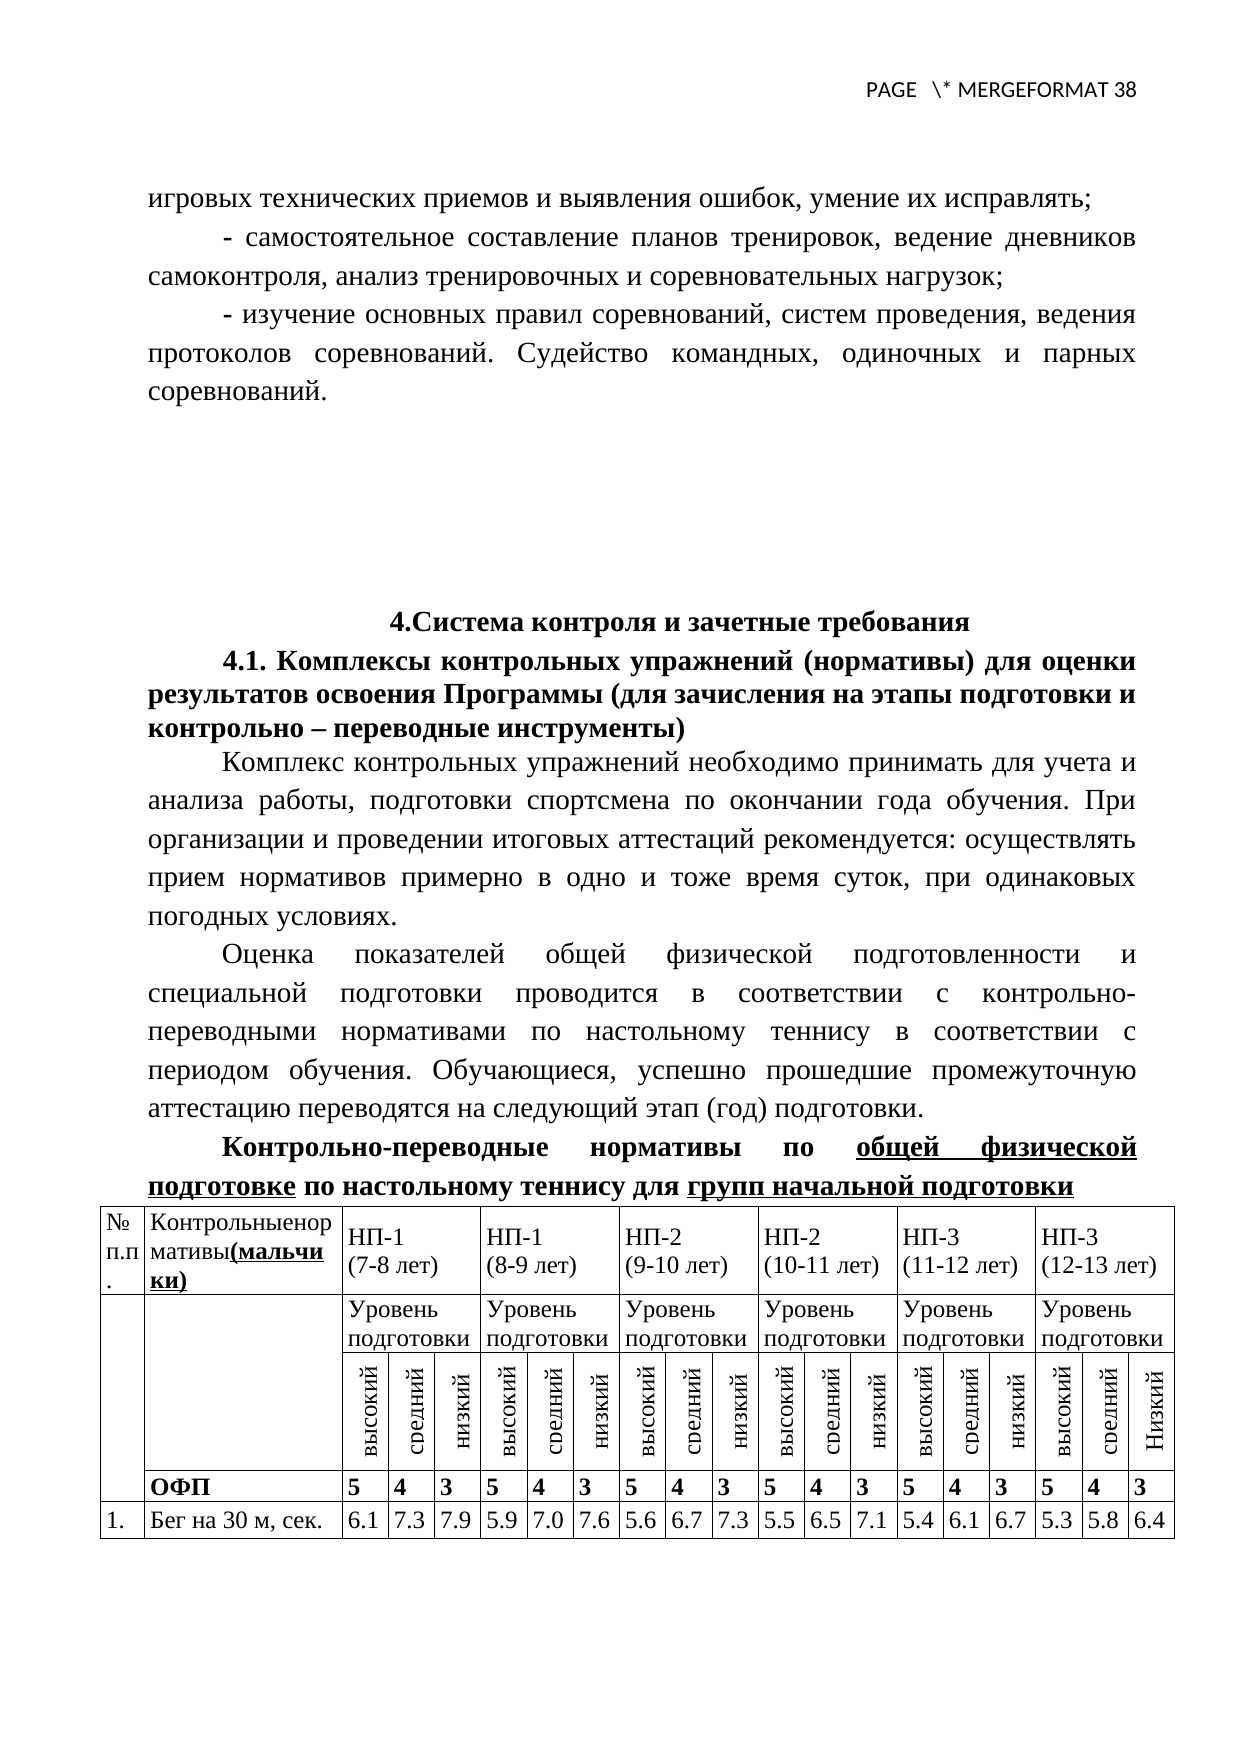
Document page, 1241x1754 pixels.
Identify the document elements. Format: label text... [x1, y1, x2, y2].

table_cell Уровень подготовки [481, 1295, 619, 1352]
table_cell низкий [574, 1353, 619, 1470]
table_cell 7.3 [713, 1502, 758, 1537]
table_cell 3 [435, 1471, 480, 1501]
table_cell [145, 1295, 342, 1470]
table_cell высокий [620, 1353, 665, 1470]
table_cell высокий [481, 1353, 527, 1470]
table_cell средний [944, 1353, 989, 1470]
table_cell 4 [805, 1471, 850, 1501]
table_cell 7.3 [389, 1502, 434, 1537]
text - самостоятельное составление планов тренировок, ведение дневников самоконтроля, анализ тренировочных и соревновательных нагрузок; [148, 219, 1137, 291]
text - изучение основных правил соревнований, систем проведения, ведения протоколов соревнований. Судейство командных, одиночных и парных соревнований. [148, 296, 1137, 407]
table_header НП-3 (11-12 лет) [898, 1207, 1035, 1293]
table_cell высокий [759, 1353, 804, 1470]
text 4.1. Комплексы контрольных упражнений (нормативы) для оценки результатов освоения Программы (для зачисления на этапы подготовки и контрольно – переводные инструменты) [148, 643, 1137, 744]
table_cell низкий [713, 1353, 758, 1470]
table_cell Бег на 30 м, сек. [145, 1502, 342, 1537]
table_cell 5 [343, 1471, 388, 1501]
text Контрольно-переводные нормативы по общей физической подготовке по настольному теннису для групп начальной подготовки [148, 1129, 1137, 1201]
table_cell 5.4 [898, 1502, 943, 1537]
table_cell 4 [1083, 1471, 1128, 1501]
table_header Контрольныенормативы(мальчики) [145, 1207, 342, 1293]
table_cell 6.5 [805, 1502, 850, 1537]
table_cell 6.1 [944, 1502, 989, 1537]
table_cell средний [666, 1353, 712, 1470]
table_header НП-2 (10-11 лет) [759, 1207, 897, 1293]
text 4.Система контроля и зачетные требования [148, 604, 1137, 638]
table_cell низкий [435, 1353, 480, 1470]
table_cell 5.6 [620, 1502, 665, 1537]
table_cell Уровень подготовки [620, 1295, 758, 1352]
table_cell Уровень подготовки [1036, 1295, 1174, 1352]
table_cell 7.9 [435, 1502, 480, 1537]
table_cell 6.1 [343, 1502, 388, 1537]
table_cell 7.6 [574, 1502, 619, 1537]
table_cell 3 [713, 1471, 758, 1501]
text Оценка показателей общей физической подготовленности и специальной подготовки проводится в соответствии с контрольно-переводными нормативами по настольному теннису в соответствии с периодом обучения. Обучающиеся, успешно прошедшие промежуточную аттестацию переводятся на следующий этап (год) подготовки. [148, 936, 1137, 1124]
table_cell 3 [574, 1471, 619, 1501]
table_header НП-2 (9-10 лет) [620, 1207, 758, 1293]
table_cell 6.4 [1129, 1502, 1174, 1537]
table_header № п.п. [101, 1207, 144, 1293]
table_cell 5 [620, 1471, 665, 1501]
table_cell 3 [1129, 1471, 1174, 1501]
table_cell 1. [101, 1502, 144, 1537]
table_cell 6.7 [666, 1502, 712, 1537]
table_cell 5.5 [759, 1502, 804, 1537]
table_cell [101, 1295, 144, 1501]
table_cell средний [528, 1353, 573, 1470]
table_cell высокий [898, 1353, 943, 1470]
table_cell 5.9 [481, 1502, 527, 1537]
table_cell 6.7 [990, 1502, 1035, 1537]
table_cell 4 [528, 1471, 573, 1501]
table_cell 4 [389, 1471, 434, 1501]
table_cell низкий [851, 1353, 897, 1470]
table_cell 4 [666, 1471, 712, 1501]
text Комплекс контрольных упражнений необходимо принимать для учета и анализа работы, подготовки спортсмена по окончании года обучения. При организации и проведении итоговых аттестаций рекомендуется: осуществлять прием нормативов примерно в одно и тоже время суток, при одинаковых погодных условиях. [148, 744, 1137, 931]
table_cell 4 [944, 1471, 989, 1501]
table_cell ОФП [145, 1471, 342, 1501]
table_cell 5.3 [1036, 1502, 1082, 1537]
table_cell 7.1 [851, 1502, 897, 1537]
table_header НП-1 (7-8 лет) [343, 1207, 480, 1293]
table_cell низкий [990, 1353, 1035, 1470]
table_cell 5 [898, 1471, 943, 1501]
table_cell 5 [759, 1471, 804, 1501]
table_cell 7.0 [528, 1502, 573, 1537]
table_header НП-3 (12-13 лет) [1036, 1207, 1174, 1293]
table_cell высокий [1036, 1353, 1082, 1470]
table_cell высокий [343, 1353, 388, 1470]
table_cell 5.8 [1083, 1502, 1128, 1537]
table_header НП-1 (8-9 лет) [481, 1207, 619, 1293]
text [148, 181, 1137, 214]
table_cell 5 [481, 1471, 527, 1501]
table_cell Уровень подготовки [343, 1295, 480, 1352]
table_cell 5 [1036, 1471, 1082, 1501]
table_cell средний [1083, 1353, 1128, 1470]
table_cell средний [389, 1353, 434, 1470]
table_cell Низкий [1129, 1353, 1174, 1470]
table_cell Уровень подготовки [898, 1295, 1035, 1352]
table_cell 3 [851, 1471, 897, 1501]
table_cell средний [805, 1353, 850, 1470]
table_cell Уровень подготовки [759, 1295, 897, 1352]
table_cell 3 [990, 1471, 1035, 1501]
